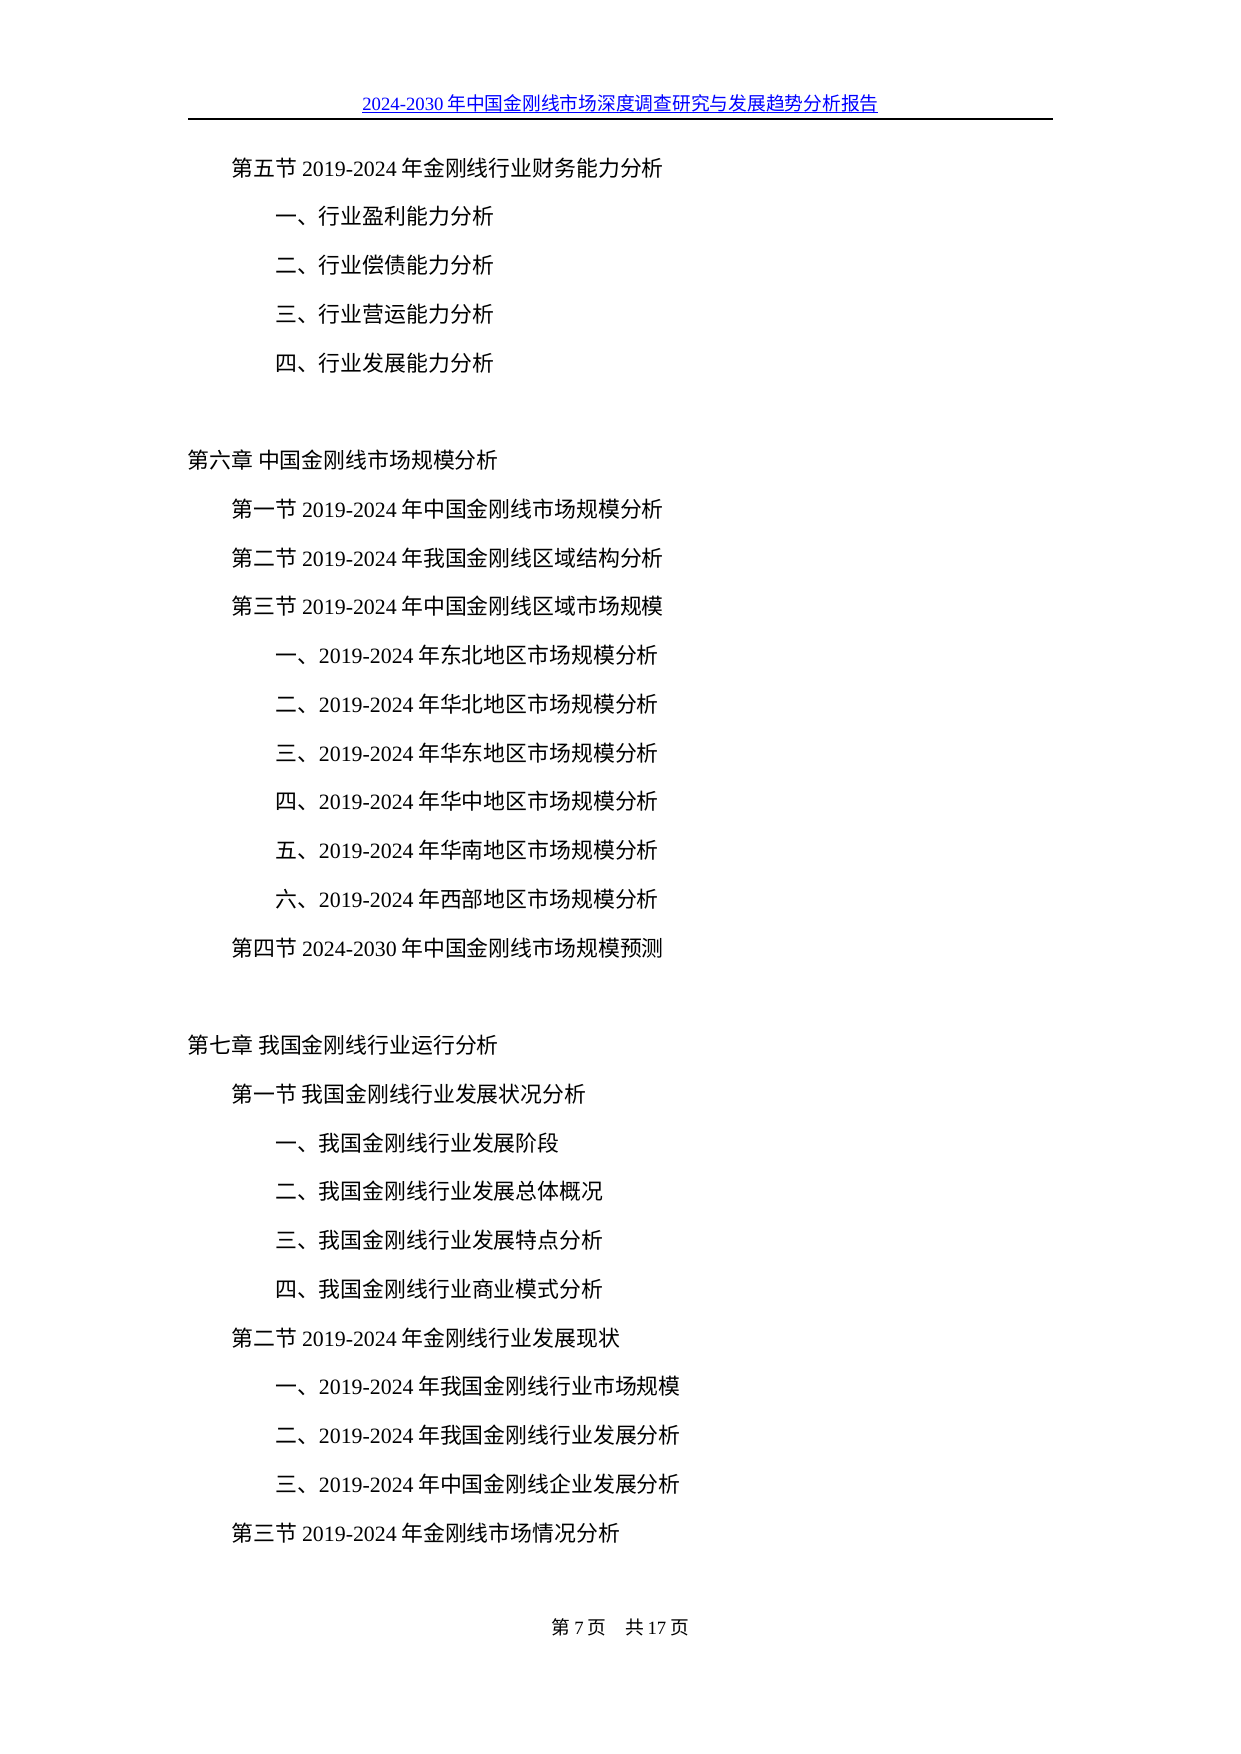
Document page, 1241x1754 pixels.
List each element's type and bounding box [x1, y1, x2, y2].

text [187, 150, 1053, 1548]
